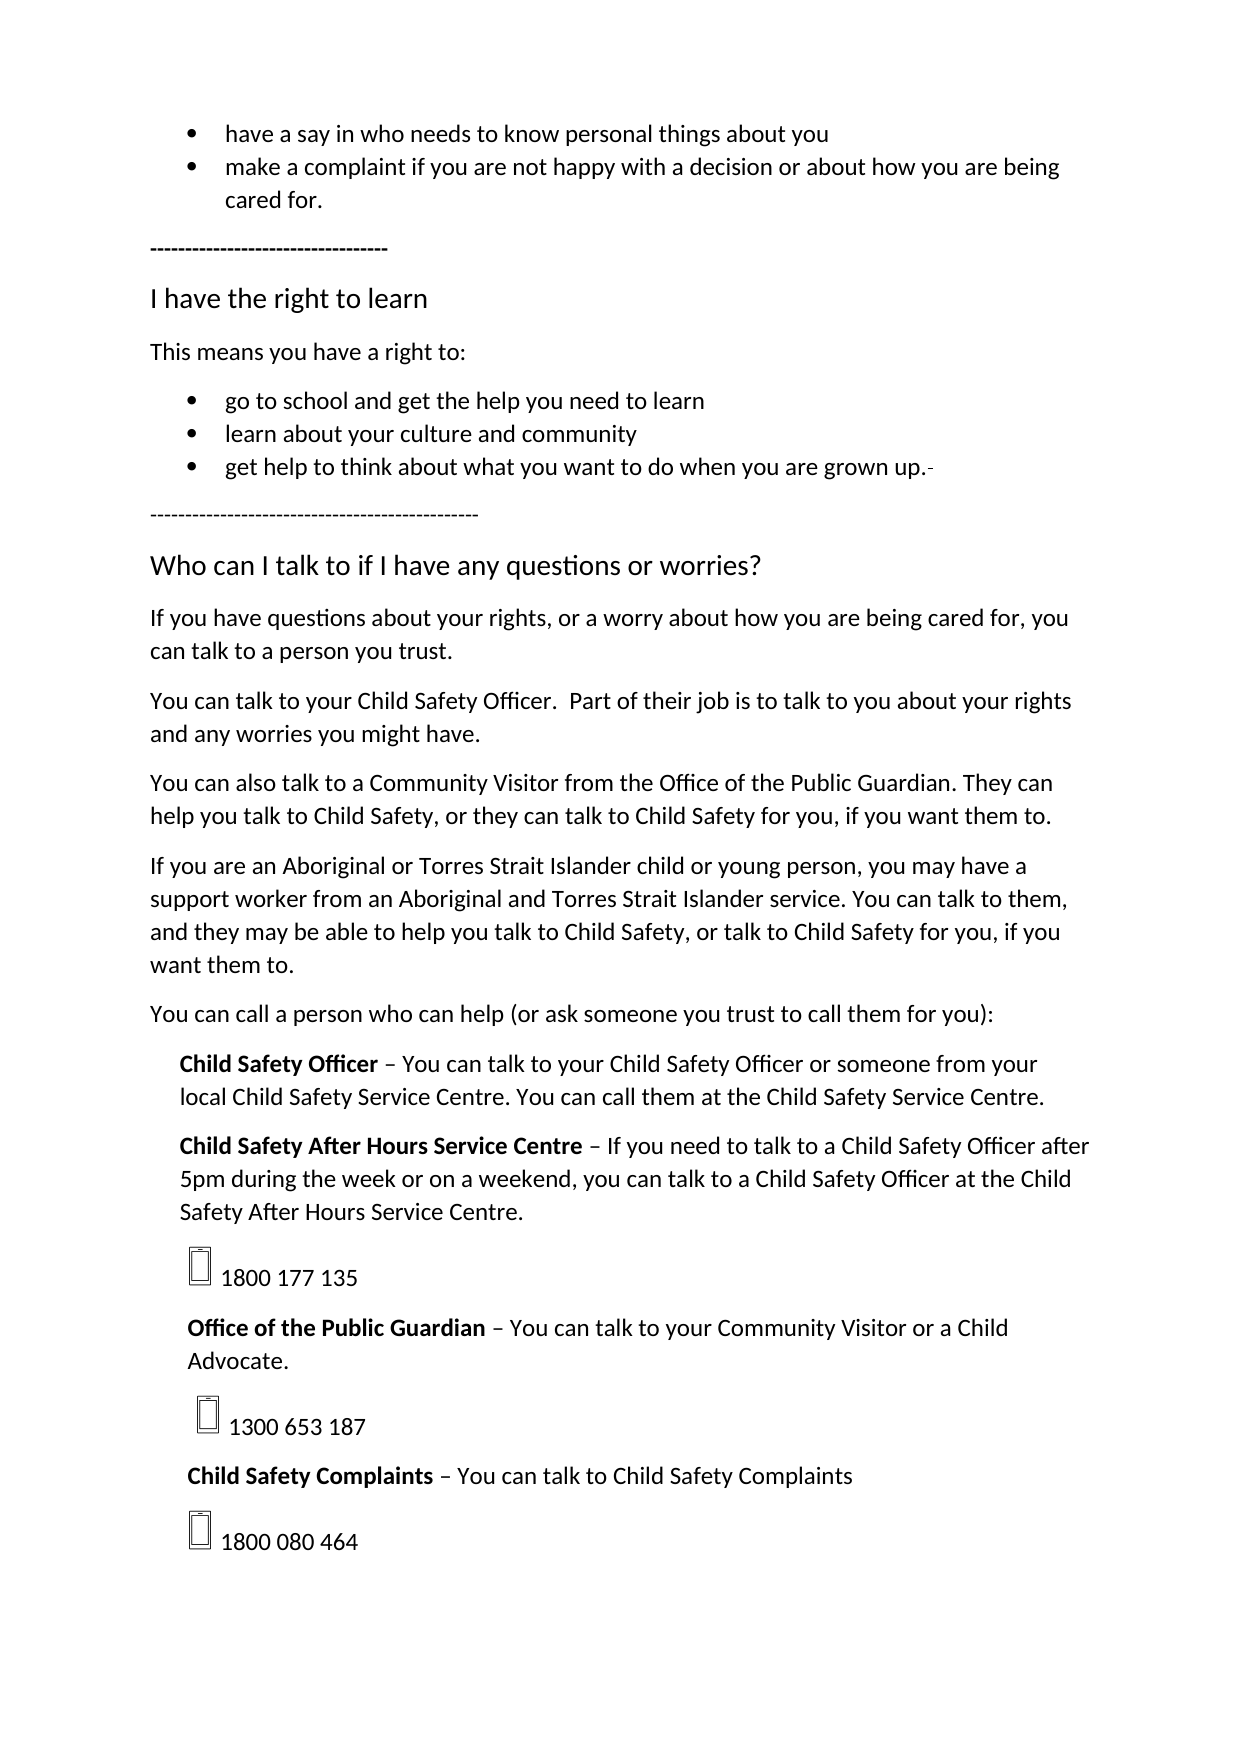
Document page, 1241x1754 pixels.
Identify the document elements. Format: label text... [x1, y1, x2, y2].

picture [187, 1394, 229, 1435]
text Child Safety Complaints – You can talk to Child Safety Complaints [187, 1460, 1090, 1491]
text Child Safety After Hours Service Centre – If you need to talk to a Child Safety Officer after 5pm during the week or on a weekend, you can talk to a Child Safety Officer at the Child Safety After Hours Service Centre. [179, 1131, 1090, 1227]
list have a say in who needs to know personal things about you [187, 118, 1090, 149]
text 1800 080 464 [179, 1510, 1090, 1557]
text This means you have a right to: [150, 336, 1090, 366]
picture [179, 1246, 221, 1287]
text 1800 177 135 [179, 1246, 1090, 1293]
list make a complaint if you are not happy with a decision or about how you are being cared for. [187, 151, 1090, 214]
text 1300 653 187 [187, 1394, 1090, 1441]
list go to school and get the help you need to learn [187, 385, 1090, 416]
text ----------------------------------------------- [150, 501, 1090, 529]
list learn about your culture and community [187, 418, 1090, 449]
subtitle Who can I talk to if I have any questions or worries? [150, 547, 1090, 583]
text You can talk to your Child Safety Officer. Part of their job is to talk to you about your rights and any worries you might have. [150, 685, 1090, 748]
subtitle I have the right to learn [150, 281, 1090, 316]
text Office of the Public Guardian – You can talk to your Community Visitor or a Child Advocate. [187, 1312, 1090, 1375]
text If you are an Aboriginal or Torres Strait Islander child or young person, you may have a support worker from an Aboriginal and Torres Strait Islander service. You can talk to them, and they may be able to help you talk to Child Safety, or talk to Child Safety for you, if you want them to. [150, 850, 1090, 979]
text You can call a person who can help (or ask someone you trust to call them for you): [150, 998, 1090, 1029]
text You can also talk to a Community Visitor from the Office of the Public Guardian. They can help you talk to Child Safety, or they can talk to Child Safety for you, if you want them to. [150, 768, 1090, 831]
text If you have questions about your rights, or a worry about how you are being cared for, you can talk to a person you trust. [150, 603, 1090, 666]
picture [179, 1510, 221, 1551]
text ---------------------------------- [150, 234, 1090, 262]
text Child Safety Officer – You can talk to your Child Safety Officer or someone from your local Child Safety Service Centre. You can call them at the Child Safety Service Centre. [179, 1048, 1090, 1111]
list get help to think about what you want to do when you are grown up. [187, 451, 1090, 482]
